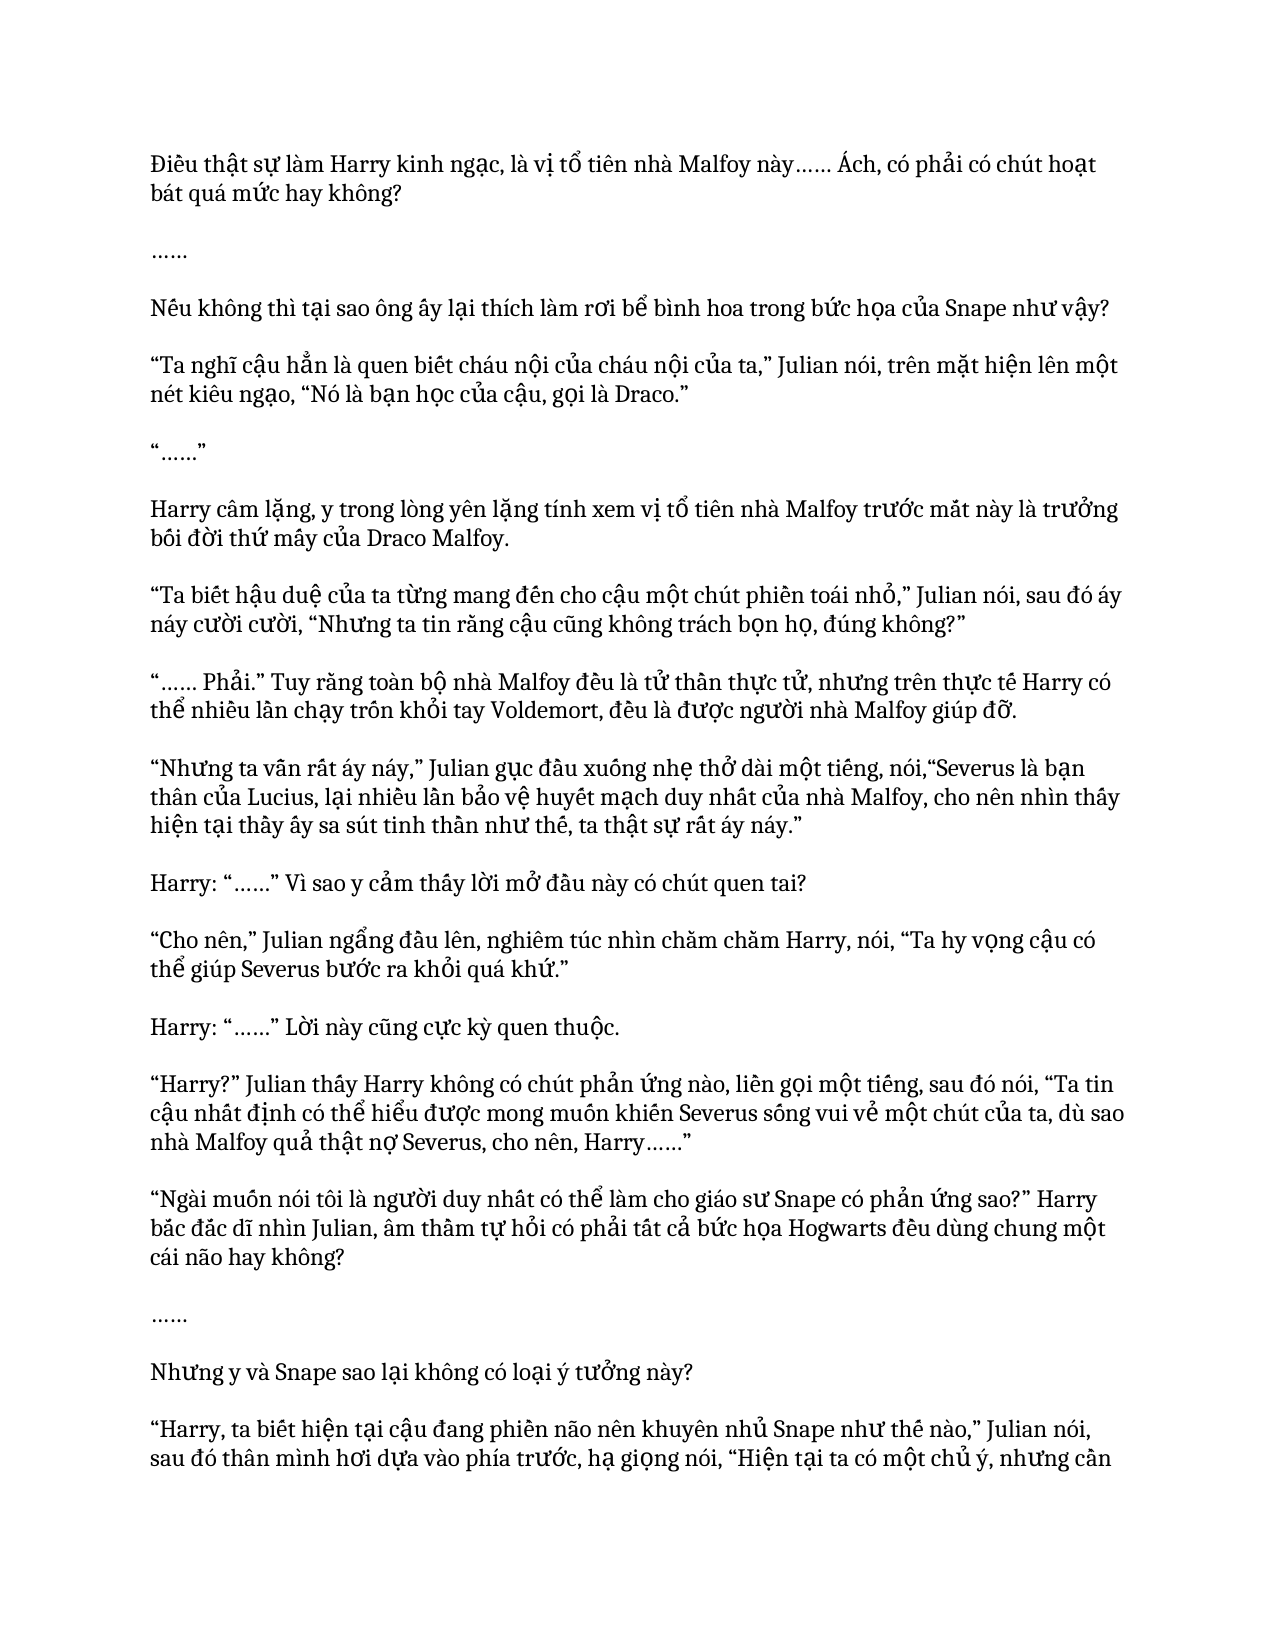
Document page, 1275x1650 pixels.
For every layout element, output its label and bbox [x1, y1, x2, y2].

text [150, 150, 1125, 1472]
